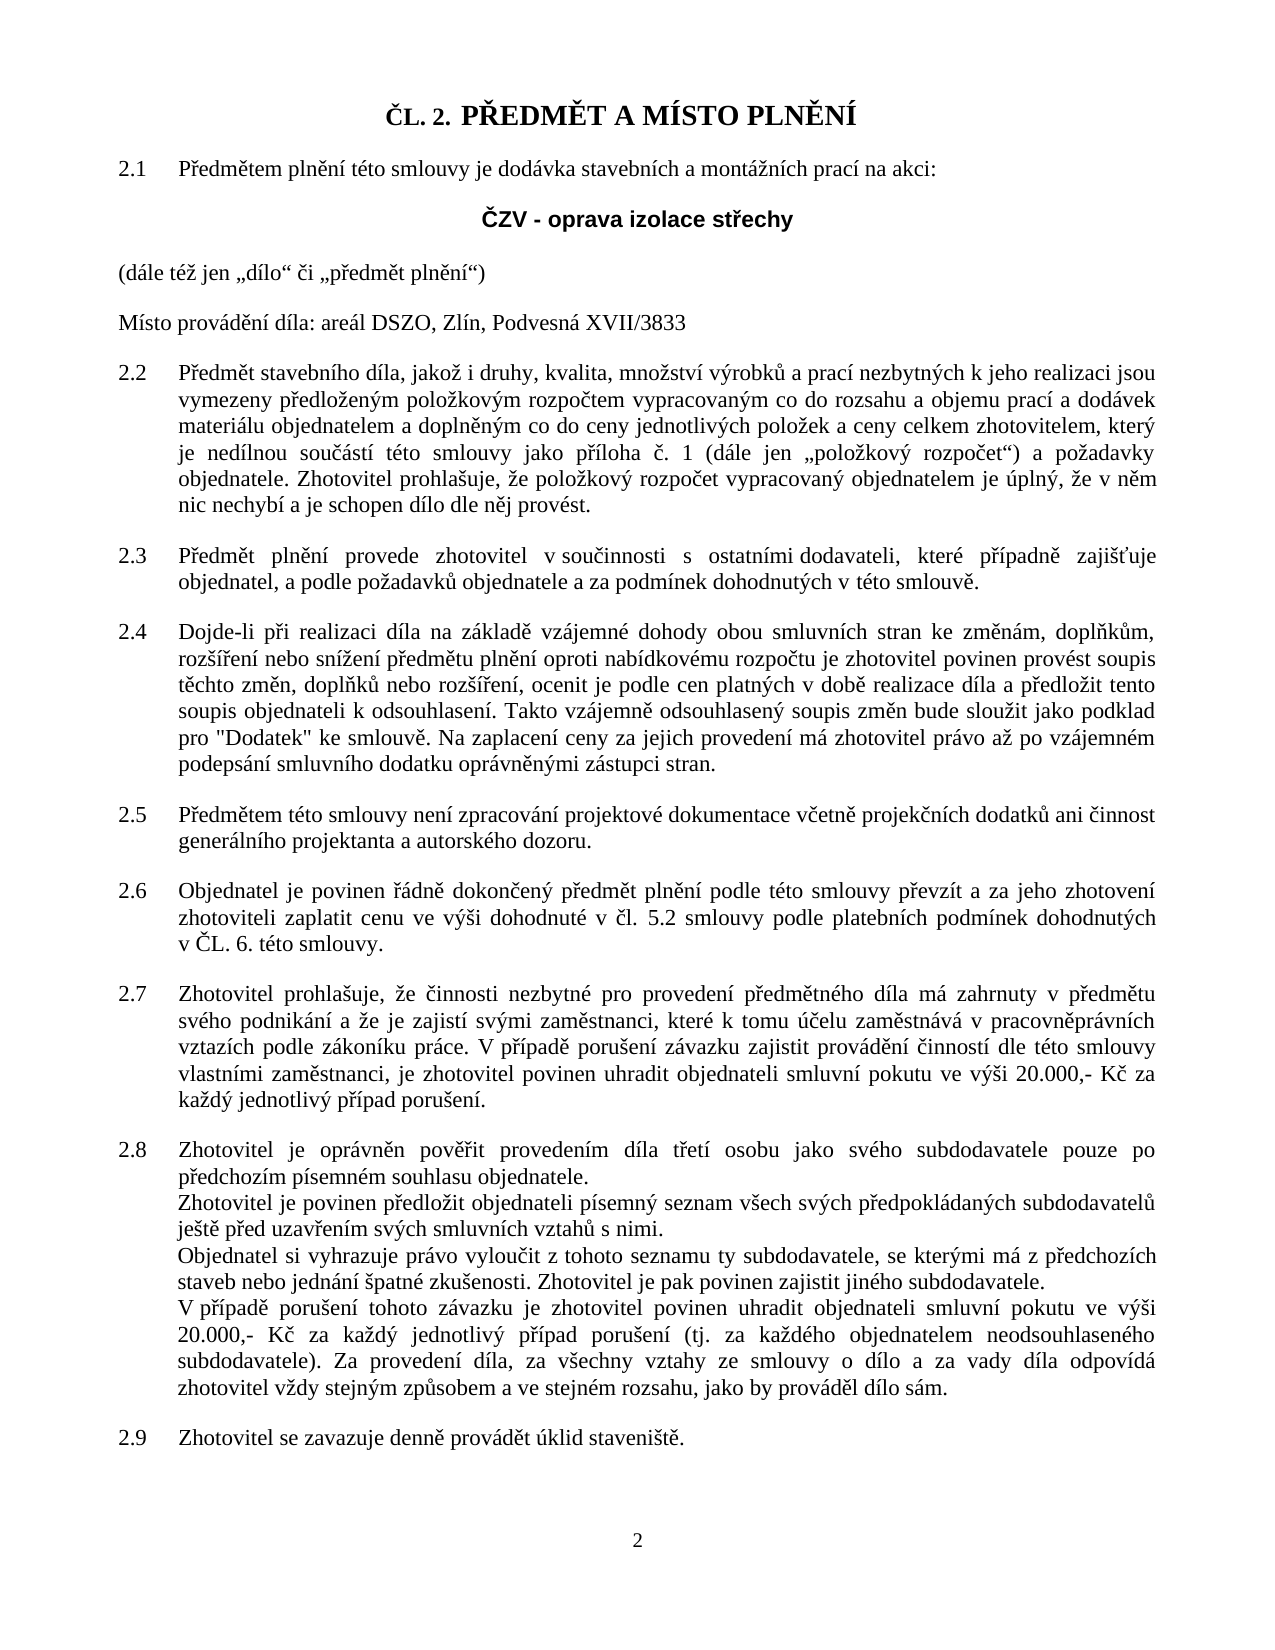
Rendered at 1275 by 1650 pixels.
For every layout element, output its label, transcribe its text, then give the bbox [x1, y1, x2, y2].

subtitle Objednatel je povinen řádně dokončený předmět plnění podle této smlouvy převzít a za jeho zhotovení zhotoviteli zaplatit cenu ve výši dohodnuté v čl. 5.2 smlouvy podle platebních podmínek dohodnutých v ČL. 6. této smlouvy. [118, 877, 1157, 956]
subtitle Zhotovitel je oprávněn pověřit provedením díla třetí osobu jako svého subdodavatele pouze po předchozím písemném souhlasu objednatele. [118, 1136, 1157, 1189]
text Zhotovitel je povinen předložit objednateli písemný seznam všech svých předpokládaných subdodavatelů ještě před uzavřením svých smluvních vztahů s nimi. [177, 1189, 1157, 1242]
subtitle Předmětem plnění této smlouvy je dodávka stavebních a montážních prací na akci: [118, 156, 1157, 182]
subtitle Předmět stavebního díla, jakož i druhy, kvalita, množství výrobků a prací nezbytných k jeho realizaci jsou vymezeny předloženým položkovým rozpočtem vypracovaným co do rozsahu a objemu prací a dodávek materiálu objednatelem a doplněným co do ceny jednotlivých položek a ceny celkem zhotovitelem, který je nedílnou součástí této smlouvy jako příloha č. 1 (dále jen „položkový rozpočet“) a požadavky objednatele. Zhotovitel prohlašuje, že položkový rozpočet vypracovaný objednatelem je úplný, že v něm nic nechybí a je schopen dílo dle něj provést. [118, 359, 1157, 518]
text V případě porušení tohoto závazku je zhotovitel povinen uhradit objednateli smluvní pokutu ve výši 20.000,- Kč za každý jednotlivý případ porušení (tj. za každého objednatelem neodsouhlaseného subdodavatele). Za provedení díla, za všechny vztahy ze smlouvy o dílo a za vady díla odpovídá zhotovitel vždy stejným způsobem a ve stejném rozsahu, jako by prováděl dílo sám. [177, 1294, 1157, 1400]
text (dále též jen „dílo“ či „předmět plnění“) [118, 259, 1157, 285]
subtitle Dojde-li při realizaci díla na základě vzájemné dohody obou smluvních stran ke změnám, doplňkům, rozšíření nebo snížení předmětu plnění oproti nabídkovému rozpočtu je zhotovitel povinen provést soupis těchto změn, doplňků nebo rozšíření, ocenit je podle cen platných v době realizace díla a předložit tento soupis objednateli k odsouhlasení. Takto vzájemně odsouhlasený soupis změn bude sloužit jako podklad pro "Dodatek" ke smlouvě. Na zaplacení ceny za jejich provedení má zhotovitel právo až po vzájemném podepsání smluvního dodatku oprávněnými zástupci stran. [118, 618, 1157, 777]
subtitle Zhotovitel se zavazuje denně provádět úklid staveniště. [118, 1424, 1157, 1450]
text Objednatel si vyhrazuje právo vyloučit z tohoto seznamu ty subdodavatele, se kterými má z předchozích staveb nebo jednání špatné zkušenosti. Zhotovitel je pak povinen zajistit jiného subdodavatele. [177, 1242, 1157, 1294]
subtitle Předmět plnění provede zhotovitel v součinnosti s ostatními dodavateli, které případně zajišťuje objednatel, a podle požadavků objednatele a za podmínek dohodnutých v této smlouvě. [118, 542, 1157, 594]
text ČZV - oprava izolace střechy [118, 206, 1157, 232]
subtitle Zhotovitel prohlašuje, že činnosti nezbytné pro provedení předmětného díla má zahrnuty v předmětu svého podnikání a že je zajistí svými zaměstnanci, které k tomu účelu zaměstnává v pracovněprávních vztazích podle zákoníku práce. V případě porušení závazku zajistit provádění činností dle této smlouvy vlastními zaměstnanci, je zhotovitel povinen uhradit objednateli smluvní pokutu ve výši 20.000,- Kč za každý jednotlivý případ porušení. [118, 981, 1157, 1112]
subtitle PŘEDMĚT A MÍSTO PLNĚNÍ [118, 98, 1157, 131]
text Místo provádění díla: areál DSZO, Zlín, Podvesná XVII/3833 [118, 309, 1157, 335]
subtitle Předmětem této smlouvy není zpracování projektové dokumentace včetně projekčních dodatků ani činnost generálního projektanta a autorského dozoru. [118, 801, 1157, 853]
